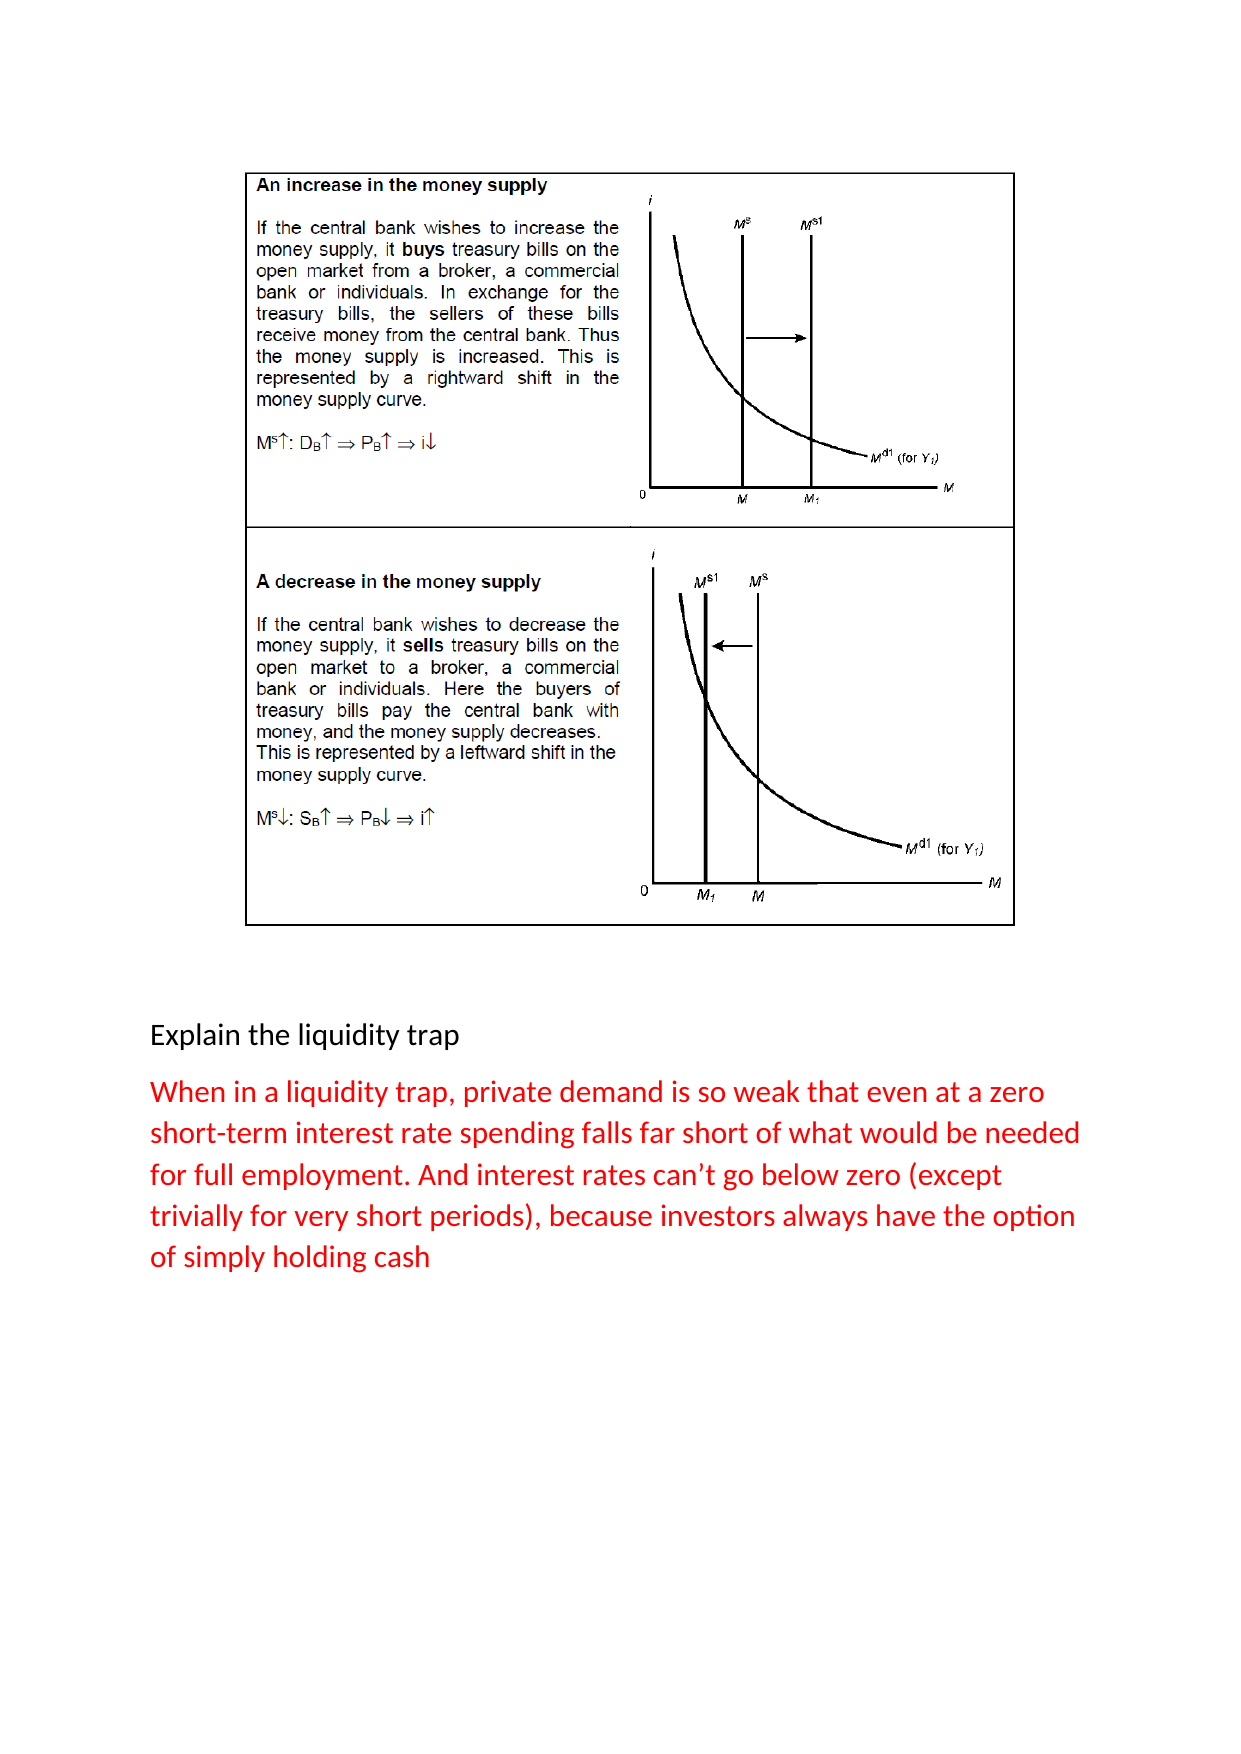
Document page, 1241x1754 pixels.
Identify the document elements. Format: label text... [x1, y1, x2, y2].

text When in a liquidity trap, private demand is so weak that even at a zero short-term interest rate spending falls far short of what would be needed for full employment. And interest rates can’t go below zero (except trivially for very short periods), because investors always have the option of simply holding cash [150, 1072, 1090, 1275]
text Explain the liquidity trap [150, 1015, 1090, 1053]
